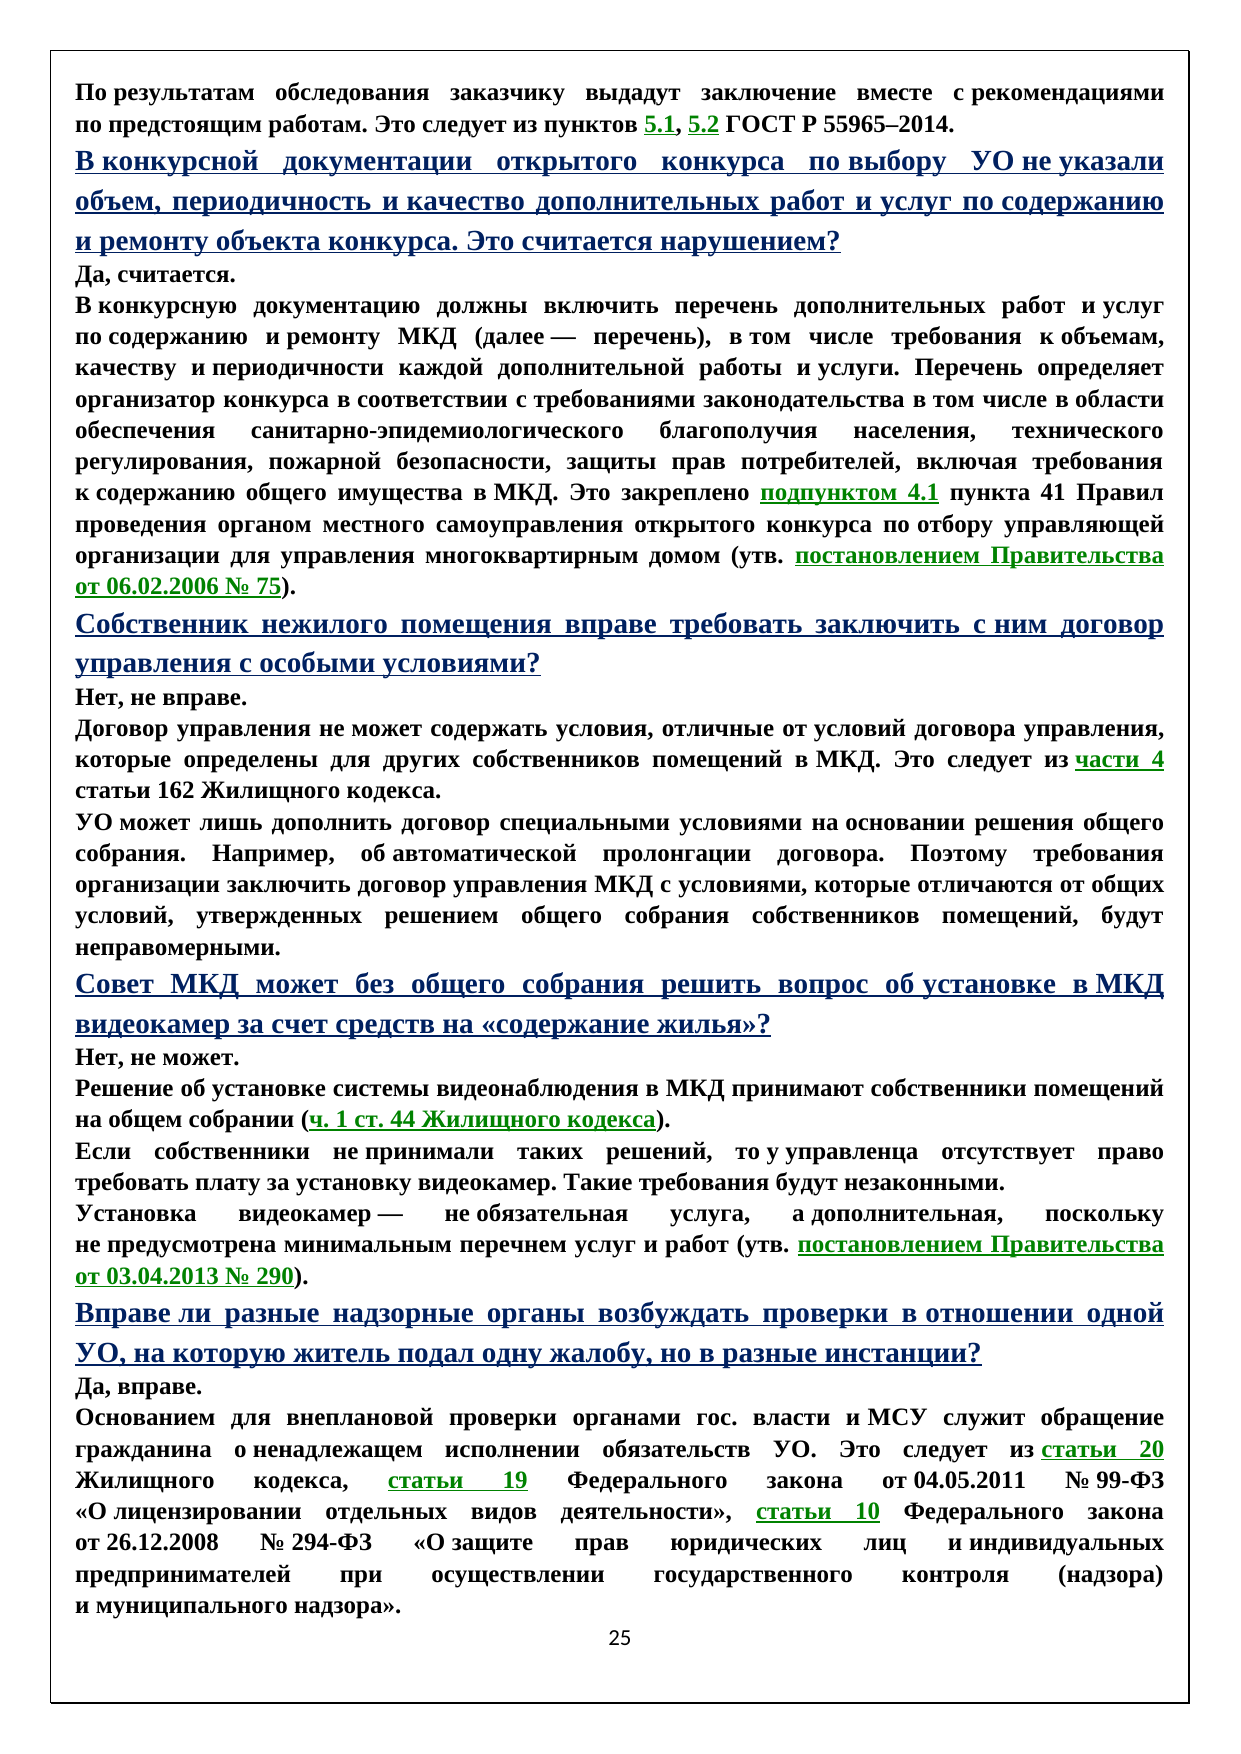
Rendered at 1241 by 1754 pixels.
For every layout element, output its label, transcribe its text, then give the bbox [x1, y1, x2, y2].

text Да, считается. [75, 256, 1164, 287]
text Совет МКД может без общего собрания решить вопрос об установке в МКД видеокамер за счет средств на «содержание жилья»? [75, 997, 1164, 1039]
text УО может лишь дополнить договор специальными условиями на основании решения общего собрания. Например, об автоматической пролонгации договора. Поэтому требования организации заключить договор управления МКД с условиями, которые отличаются от общих условий, утвержденных решением общего собрания собственников помещений, будут неправомерными. [75, 804, 1164, 960]
text В конкурсной документации открытого конкурса по выбору УО не указали объем, периодичность и качество дополнительных работ и услуг по содержанию и ремонту объекта конкурса. Это считается нарушением? [75, 214, 1164, 256]
text Нет, не может. [75, 1039, 1164, 1071]
text Если собственники не принимали таких решений, то у управленца отсутствует право требовать плату за установку видеокамер. Такие требования будут незаконными. [75, 1133, 1164, 1196]
text Нет, не вправе. [75, 679, 1164, 710]
text Основанием для внеплановой проверки органами гос. власти и МСУ служит обращение гражданина о ненадлежащем исполнении обязательств УО. Это следует из статьи 20 Жилищного кодекса, статьи 19 Федерального закона от 04.05.2011 № 99-ФЗ «О лицензировании отдельных видов деятельности», статьи 10 Федерального закона от 26.12.2008 № 294-ФЗ «О защите прав юридических лиц и индивидуальных предпринимателей при осуществлении государственного контроля (надзора) и муниципального надзора». [75, 1400, 1164, 1619]
text Да, вправе. [75, 1369, 1164, 1400]
text Совет МКД может без общего собрания решить вопрос об установке в МКД видеокамер за счет средств на «содержание жилья»? [75, 960, 1164, 995]
text Вправе ли разные надзорные органы возбуждать проверки в отношении одной УО, на которую житель подал одну жалобу, но в разные инстанции? [75, 1326, 1164, 1369]
text Установка видеокамер — не обязательная услуга, а дополнительная, поскольку не предусмотрена минимальным перечнем услуг и работ (утв. постановлением Правительства от 03.04.2013 № 290). [75, 1196, 1164, 1289]
text В конкурсной документации открытого конкурса по выбору УО не указали объем, периодичность и качество дополнительных работ и услуг по содержанию и ремонту объекта конкурса. Это считается нарушением? [75, 174, 1164, 212]
text Решение об установке системы видеонаблюдения в МКД принимают собственники помещений на общем собрании (ч. 1 ст. 44 Жилищного кодекса). [75, 1071, 1164, 1133]
text Вправе ли разные надзорные органы возбуждать проверки в отношении одной УО, на которую житель подал одну жалобу, но в разные инстанции? [75, 1289, 1164, 1325]
text Договор управления не может содержать условия, отличные от условий договора управления, которые определены для других собственников помещений в МКД. Это следует из части 4 статьи 162 Жилищного кодекса. [75, 710, 1164, 804]
text В конкурсной документации открытого конкурса по выбору УО не указали объем, периодичность и качество дополнительных работ и услуг по содержанию и ремонту объекта конкурса. Это считается нарушением? [75, 137, 1164, 173]
text В конкурсную документацию должны включить перечень дополнительных работ и услуг по содержанию и ремонту МКД (далее — перечень), в том числе требования к объемам, качеству и периодичности каждой дополнительной работы и услуги. Перечень определяет организатор конкурса в соответствии с требованиями законодательства в том числе в области обеспечения санитарно-эпидемиологического благополучия населения, технического регулирования, пожарной безопасности, защиты прав потребителей, включая требования к содержанию общего имущества в МКД. Это закреплено подпунктом 4.1 пункта 41 Правил проведения органом местного самоуправления открытого конкурса по отбору управляющей организации для управления многоквартирным домом (утв. постановлением Правительства от 06.02.2006 № 75). [75, 287, 1164, 600]
text Собственник нежилого помещения вправе требовать заключить с ним договор управления с особыми условиями? [75, 637, 1164, 679]
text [75, 75, 1164, 137]
text Собственник нежилого помещения вправе требовать заключить с ним договор управления с особыми условиями? [75, 600, 1164, 635]
